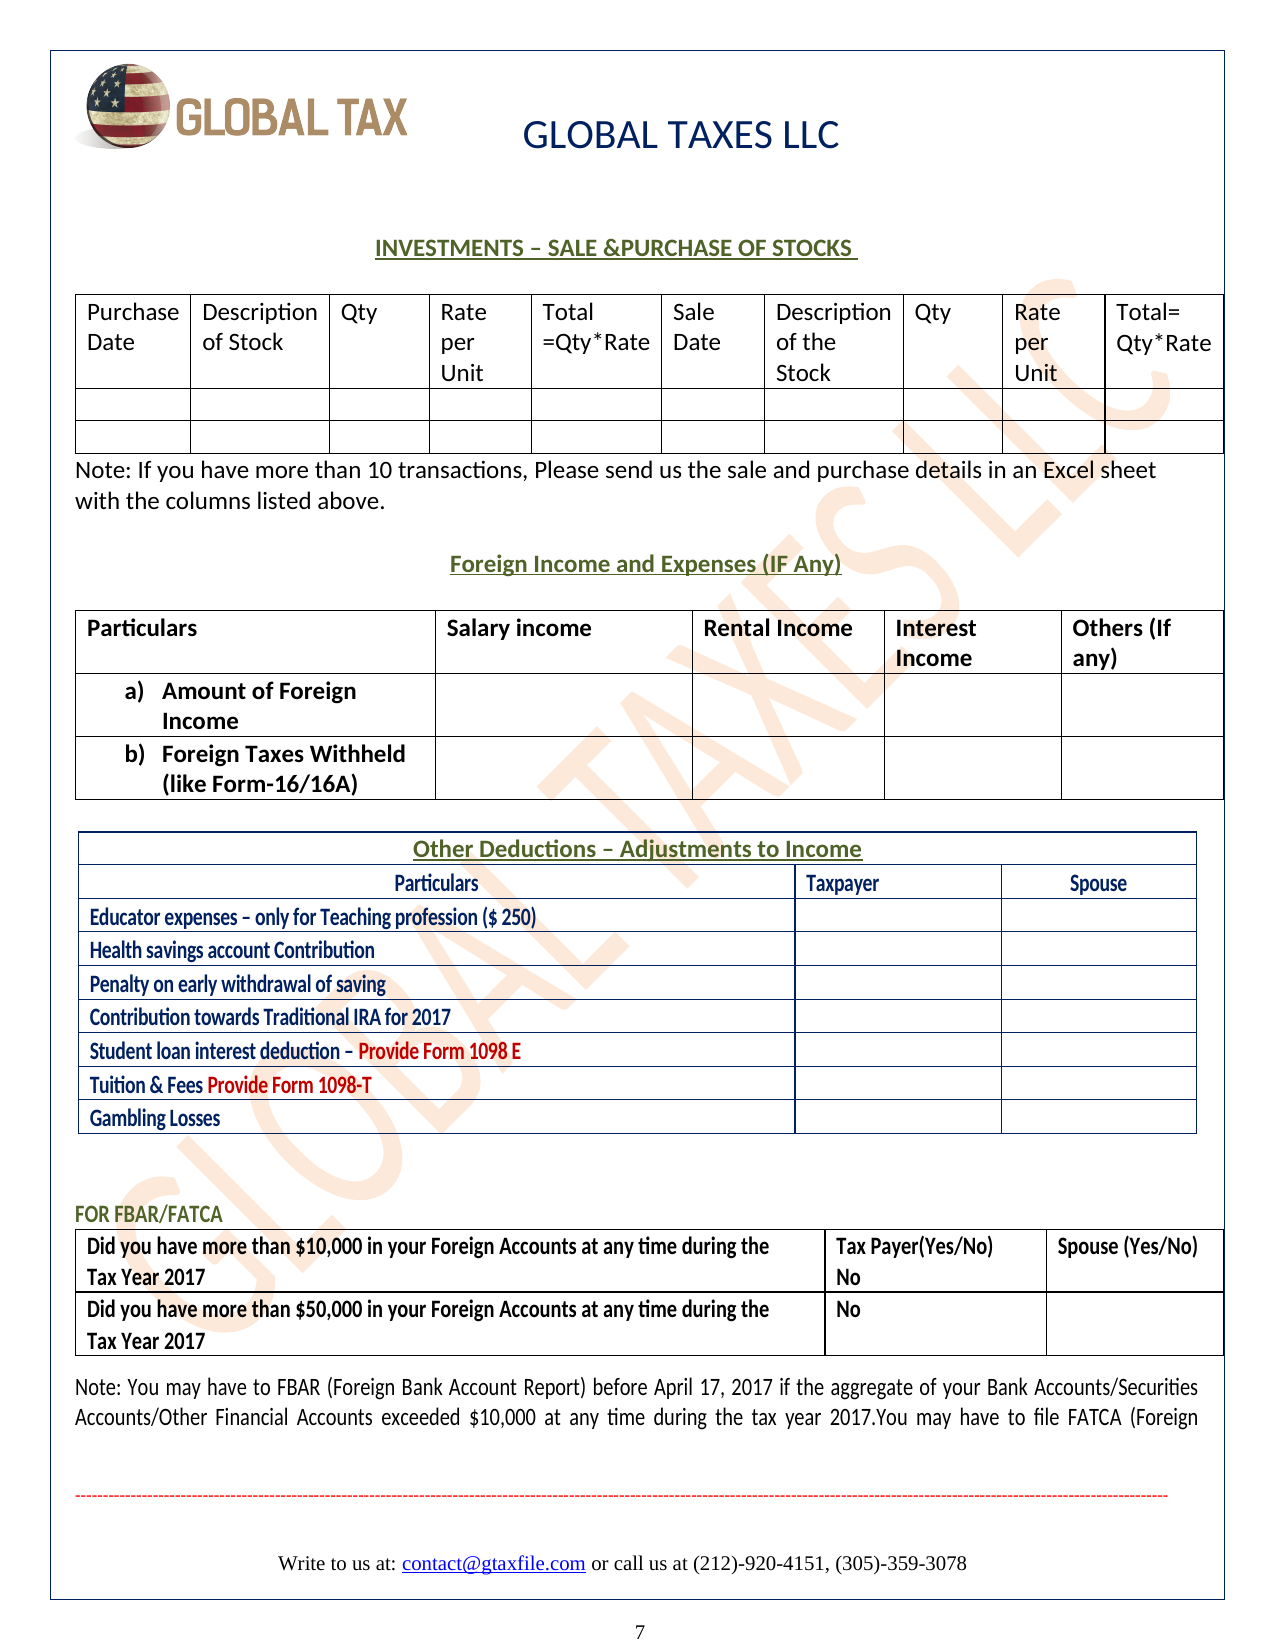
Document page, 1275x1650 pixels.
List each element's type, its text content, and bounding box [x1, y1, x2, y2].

table_header Tax Payer(Yes/No) No [826, 1230, 1046, 1291]
text INVESTMENTS – SALE &PURCHASE OF STOCKS [300, 232, 1200, 262]
table_cell [1002, 1000, 1196, 1032]
table_cell [885, 737, 1061, 799]
table_header Purchase Date [76, 295, 190, 387]
table_cell [885, 674, 1061, 736]
table_cell [796, 1067, 1001, 1099]
table_header Others (If any) [1062, 611, 1223, 673]
table_cell [430, 421, 531, 452]
table_header Sale Date [662, 295, 764, 387]
table_cell Health savings account Contribution [79, 932, 794, 965]
text Foreign Income and Expenses (IF Any) [375, 548, 1200, 578]
table_cell Particulars [79, 865, 794, 897]
table_cell [191, 389, 329, 420]
table_header Spouse (Yes/No) [1047, 1230, 1223, 1291]
table_cell [1002, 1100, 1196, 1133]
table_cell [1062, 737, 1223, 799]
table_header Particulars [76, 611, 435, 673]
table_cell Taxpayer [796, 865, 1001, 897]
table_cell [765, 421, 903, 452]
table_cell [191, 421, 329, 452]
table_cell [430, 389, 531, 420]
table_cell Amount of Foreign Income [76, 674, 435, 736]
table_cell [765, 389, 903, 420]
table_cell [796, 1000, 1001, 1032]
table_header Other Deductions – Adjustments to Income [79, 833, 1196, 864]
table_header Qty [330, 295, 429, 387]
table_cell [1106, 389, 1223, 420]
table_cell [1047, 1293, 1223, 1355]
table_cell [904, 421, 1002, 452]
table_header Qty [904, 295, 1002, 387]
table_header Rate per Unit [1003, 295, 1104, 387]
table_header Rental Income [693, 611, 884, 673]
table_header Total= Qty*Rate [1106, 295, 1223, 387]
table_cell [532, 389, 661, 420]
table_cell [76, 421, 190, 452]
table_cell [796, 966, 1001, 998]
table_cell [76, 389, 190, 420]
table_cell [693, 737, 884, 799]
table_header Rate per Unit [430, 295, 531, 387]
table_cell [1002, 1067, 1196, 1099]
table_cell [1002, 966, 1196, 998]
table_cell [1003, 421, 1104, 452]
table_cell Gambling Losses [79, 1100, 794, 1133]
table_cell Spouse [1002, 865, 1196, 897]
table_cell [796, 899, 1001, 931]
table_cell [330, 421, 429, 452]
table_cell [330, 389, 429, 420]
table_cell [532, 421, 661, 452]
table_cell [662, 421, 764, 452]
table_cell Student loan interest deduction – Provide Form 1098 E [79, 1033, 794, 1066]
table_header Description of the Stock [765, 295, 903, 387]
table_cell [1002, 899, 1196, 931]
table_cell Foreign Taxes Withheld (like Form-16/16A) [76, 737, 435, 799]
table_cell [1003, 389, 1104, 420]
table_cell Tuition & Fees Provide Form 1098-T [79, 1067, 794, 1099]
table_cell [1106, 421, 1223, 452]
table_cell [693, 674, 884, 736]
table_cell [904, 389, 1002, 420]
table_header Interest Income [885, 611, 1061, 673]
table_cell [436, 737, 692, 799]
table_cell [1062, 674, 1223, 736]
table_cell [796, 932, 1001, 965]
table_cell [662, 389, 764, 420]
table_cell Educator expenses – only for Teaching profession ($ 250) [79, 899, 794, 931]
table_cell [436, 674, 692, 736]
table_cell Contribution towards Traditional IRA for 2017 [79, 1000, 794, 1032]
table_header Salary income [436, 611, 692, 673]
table_cell Penalty on early withdrawal of saving [79, 966, 794, 998]
text Note: If you have more than 10 transactions, Please send us the sale and purchase details in an Excel sheet with the columns listed above. [75, 454, 1200, 515]
table_cell [796, 1100, 1001, 1133]
table_header Total =Qty*Rate [532, 295, 661, 387]
table_cell [1002, 1033, 1196, 1066]
picture [75, 63, 408, 149]
text FOR FBAR/FATCA [75, 1198, 1200, 1228]
table_header Description of Stock [191, 295, 329, 387]
table_cell [1002, 932, 1196, 965]
table_cell Did you have more than $50,000 in your Foreign Accounts at any time during the Tax Year 2017 [76, 1293, 824, 1355]
table_cell [796, 1033, 1001, 1066]
table_cell No [826, 1293, 1046, 1355]
table_header Did you have more than $10,000 in your Foreign Accounts at any time during the Tax Year 2017 [76, 1230, 824, 1291]
